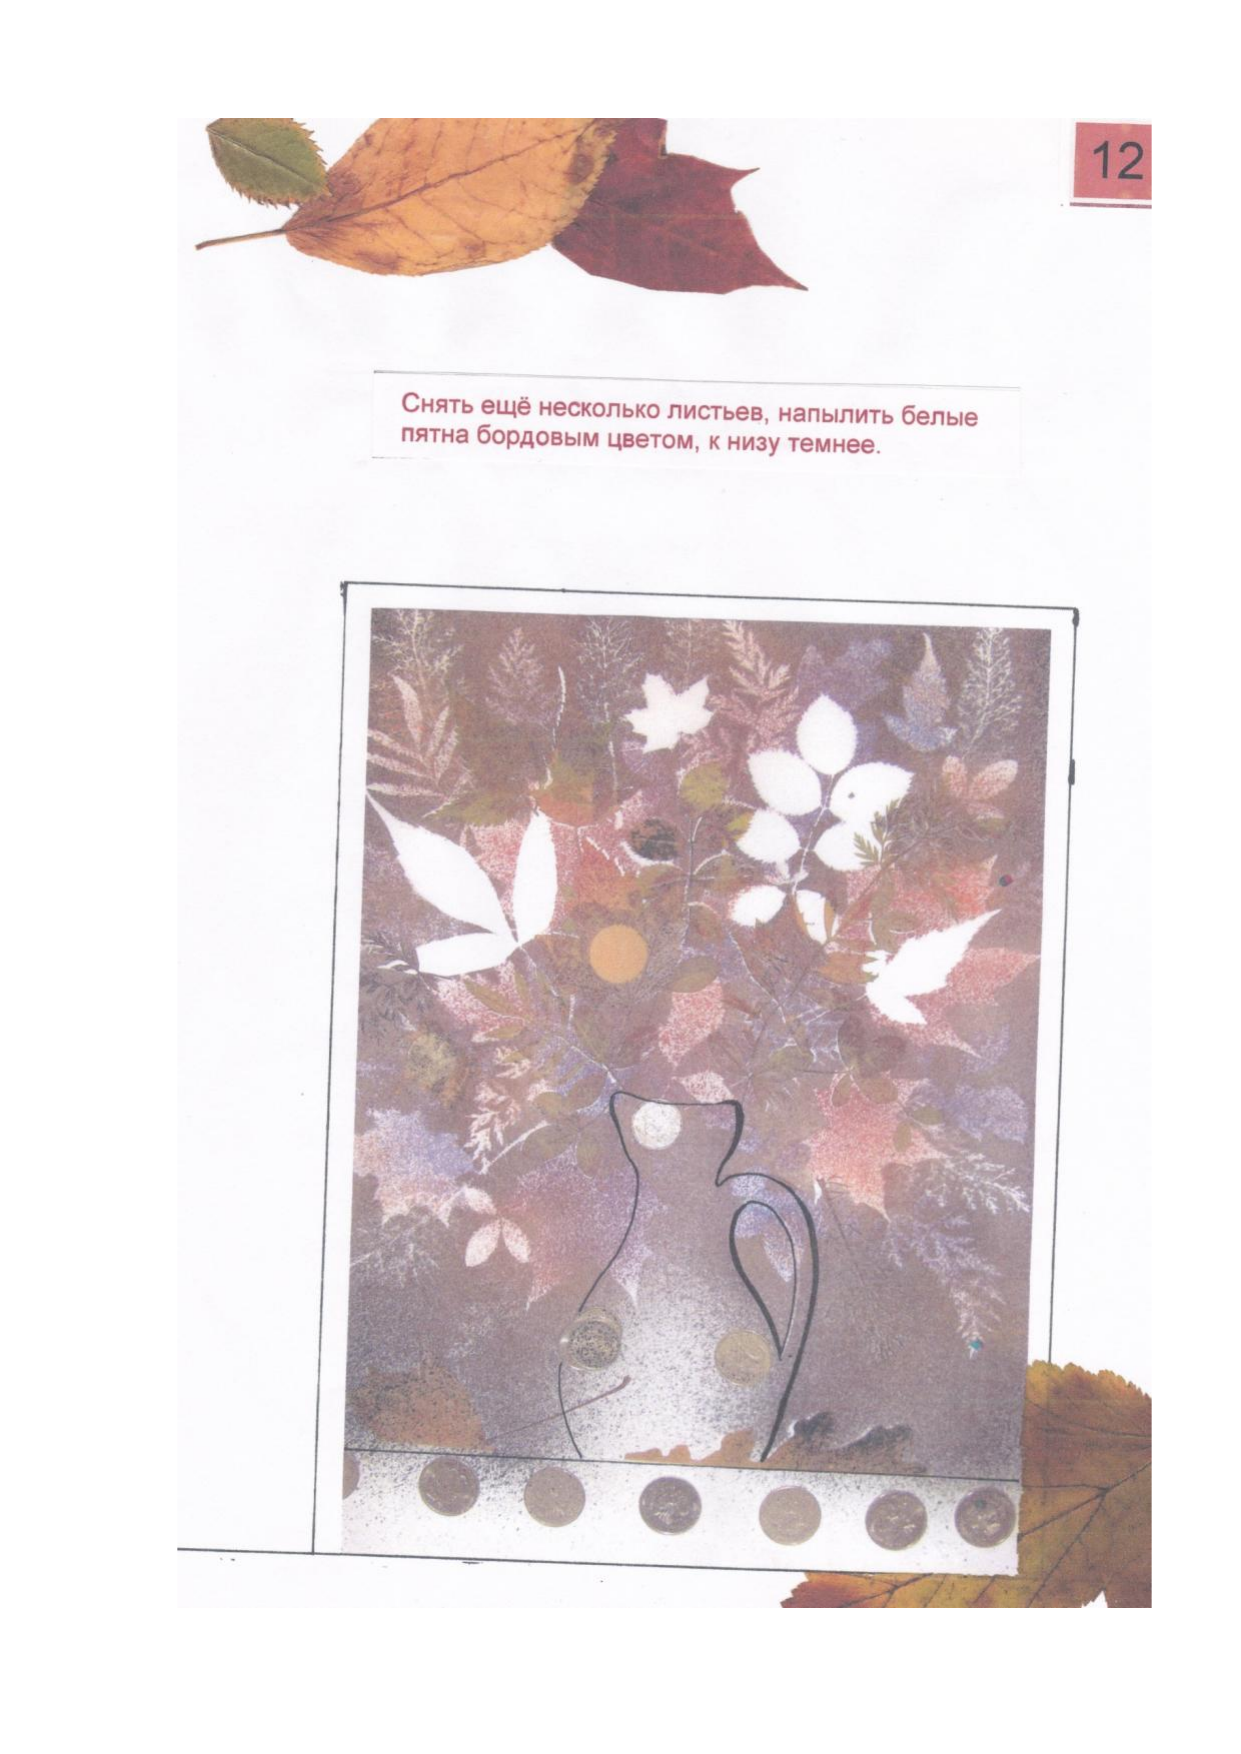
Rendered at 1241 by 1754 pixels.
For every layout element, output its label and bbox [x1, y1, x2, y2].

picture [177, 118, 1152, 1608]
